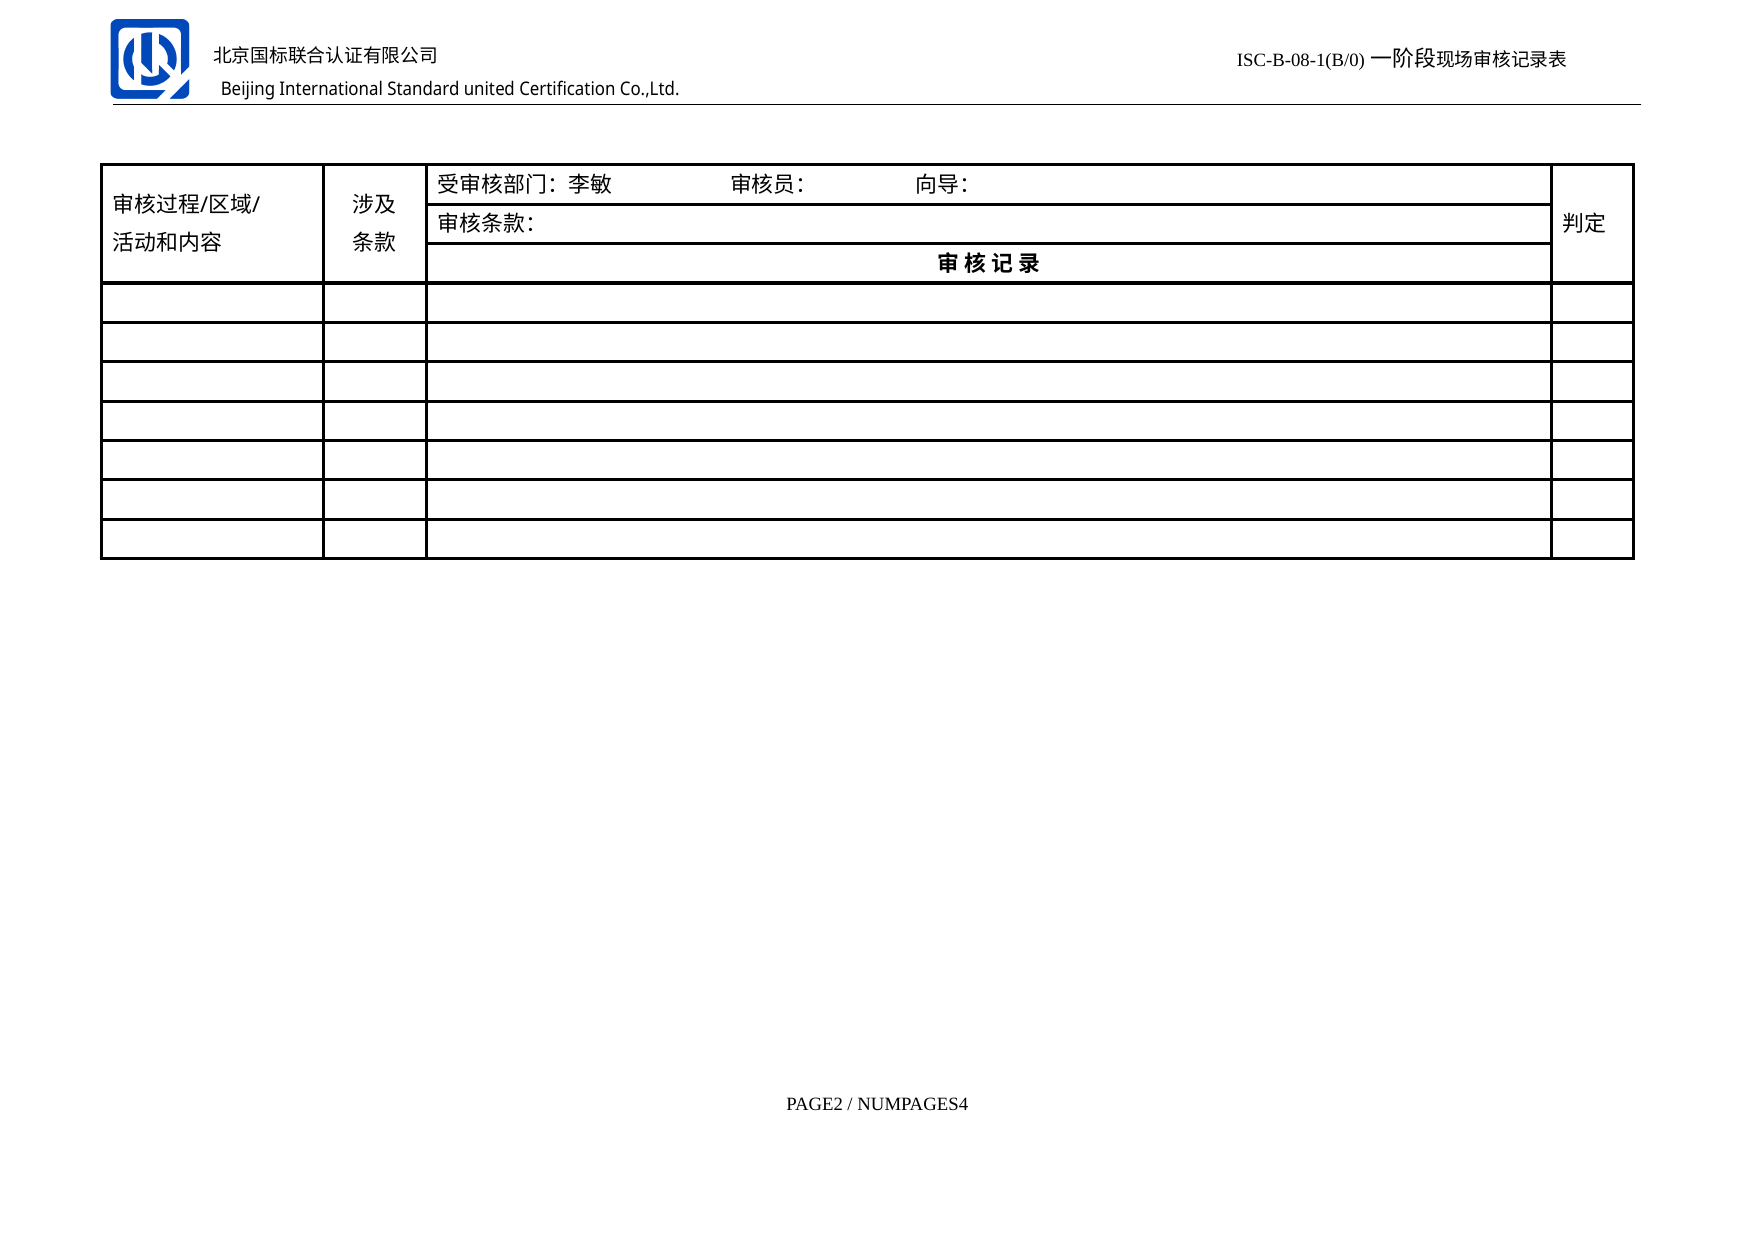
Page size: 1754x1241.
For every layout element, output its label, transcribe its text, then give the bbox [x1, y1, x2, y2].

table_cell [1553, 521, 1632, 557]
table_cell [428, 521, 1550, 557]
table_cell [325, 403, 425, 439]
table_cell [428, 324, 1550, 360]
table_cell [1553, 363, 1632, 399]
table_cell [1553, 324, 1632, 360]
picture [110, 19, 190, 99]
table_cell [325, 521, 425, 557]
table_header 判定 [1553, 166, 1632, 281]
table_cell [103, 363, 322, 399]
table_cell [325, 285, 425, 321]
table_cell [428, 442, 1550, 478]
table_cell [428, 481, 1550, 518]
table_cell 审 核 记 录 [428, 245, 1550, 281]
table_cell [325, 324, 425, 360]
table_header 涉及 条款 [325, 166, 425, 281]
table_cell 审核条款： [428, 206, 1550, 242]
table_cell [428, 363, 1550, 399]
table_cell [325, 363, 425, 399]
table_cell [1553, 403, 1632, 439]
table_cell [103, 442, 322, 478]
table_cell [1553, 285, 1632, 321]
table_cell [103, 481, 322, 518]
table_cell [103, 403, 322, 439]
table_cell [103, 324, 322, 360]
table_cell [428, 403, 1550, 439]
table_cell [103, 521, 322, 557]
table_header 受审核部门：李敏 审核员： 向导： [428, 166, 1550, 203]
table_cell [1553, 481, 1632, 518]
table_cell [103, 285, 322, 321]
table_cell [325, 442, 425, 478]
table_header 审核过程/区域/ 活动和内容 [103, 166, 322, 281]
table_cell [325, 481, 425, 518]
table_cell [1553, 442, 1632, 478]
table_cell [428, 285, 1550, 321]
